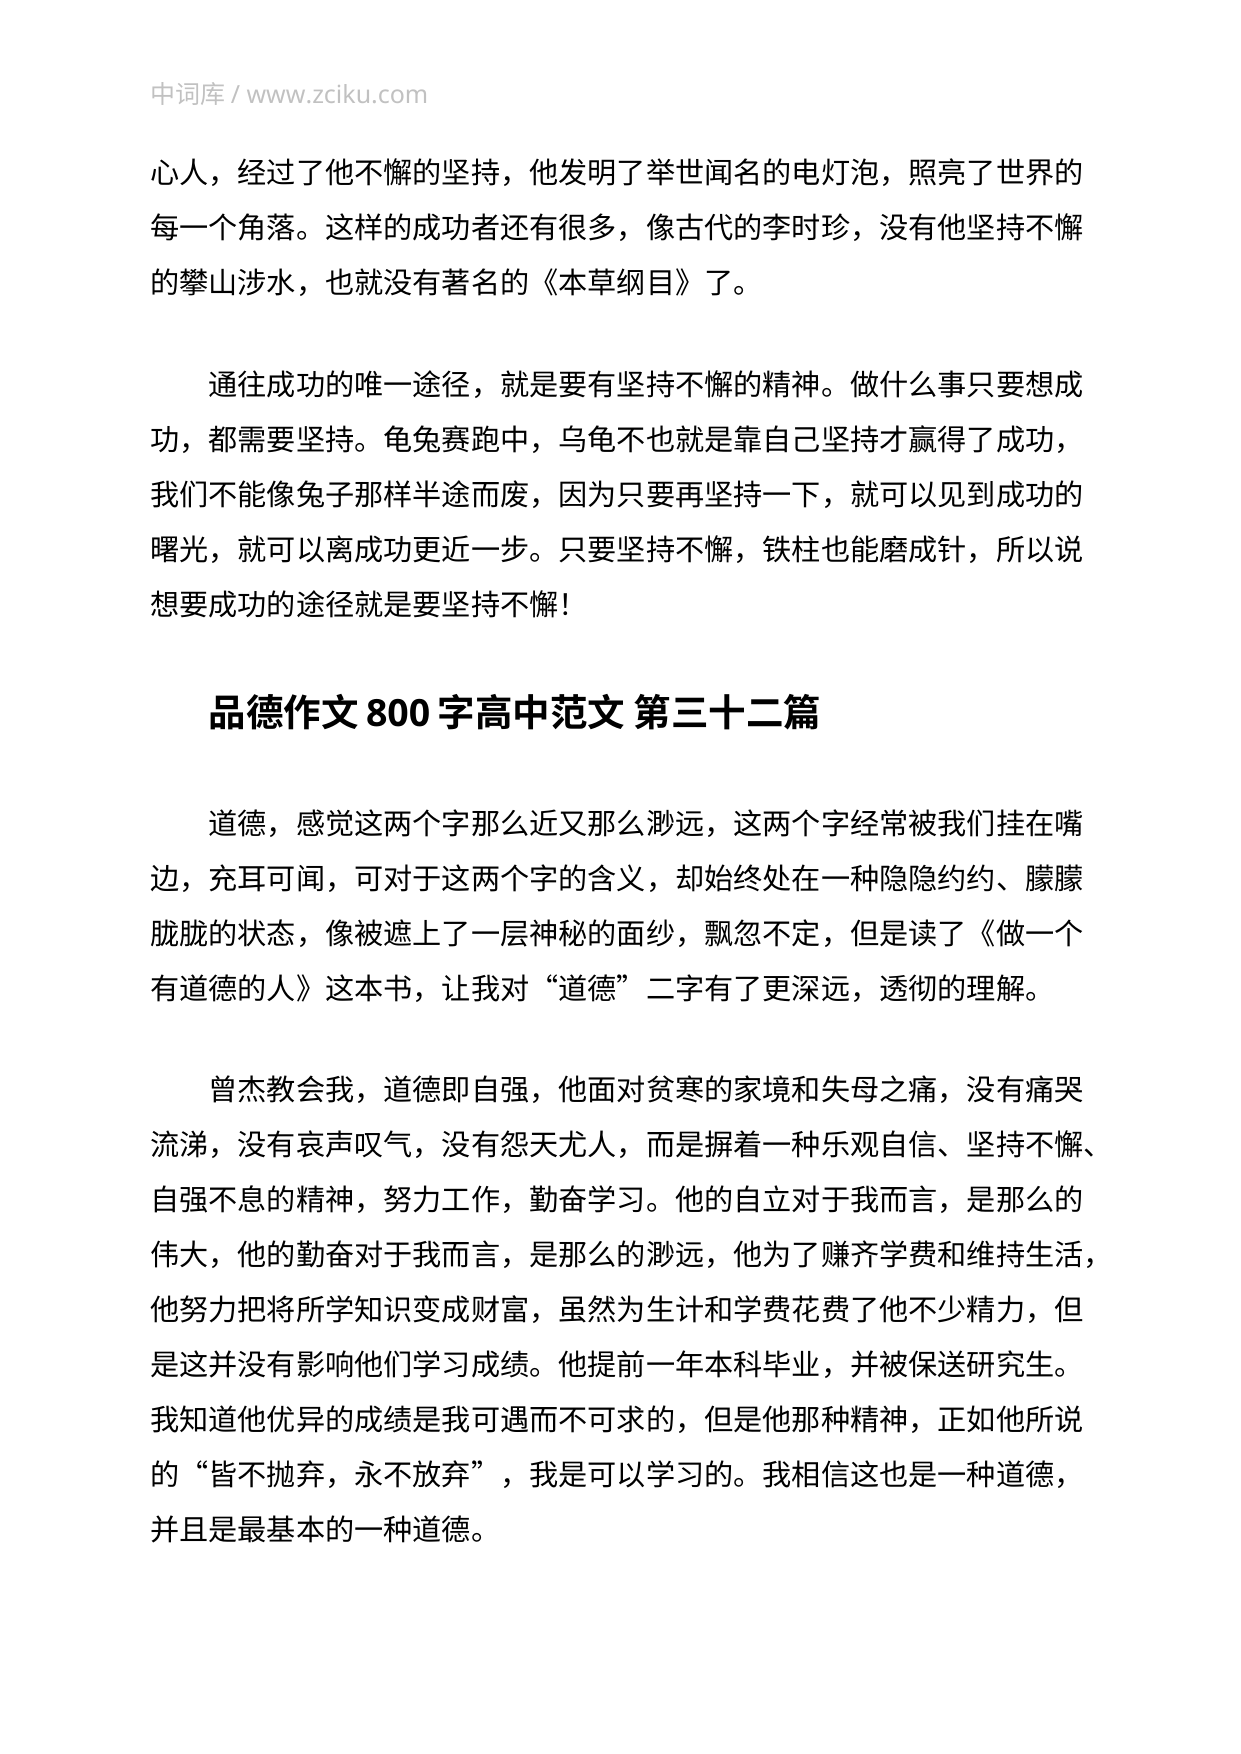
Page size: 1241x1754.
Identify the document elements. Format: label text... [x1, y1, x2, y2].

text 通往成功的唯一途径，就是要有坚持不懈的精神。做什么事只要想成功，都需要坚持。龟兔赛跑中，乌龟不也就是靠自己坚持才赢得了成功，我们不能像兔子那样半途而废，因为只要再坚持一下，就可以见到成功的曙光，就可以离成功更近一步。只要坚持不懈，铁柱也能磨成针，所以说想要成功的途径就是要坚持不懈！ [150, 362, 1090, 623]
text 品德作文800字高中范文 第三十二篇 [150, 683, 1090, 737]
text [150, 150, 1090, 302]
text 道德，感觉这两个字那么近又那么渺远，这两个字经常被我们挂在嘴边，充耳可闻，可对于这两个字的含义，却始终处在一种隐隐约约、朦朦胧胧的状态，像被遮上了一层神秘的面纱，飘忽不定，但是读了《做一个有道德的人》这本书，让我对“道德”二字有了更深远，透彻的理解。 [150, 801, 1090, 1007]
text 曾杰教会我，道德即自强，他面对贫寒的家境和失母之痛，没有痛哭流涕，没有哀声叹气，没有怨天尤人，而是摒着一种乐观自信、坚持不懈、自强不息的精神，努力工作，勤奋学习。他的自立对于我而言，是那么的伟大，他的勤奋对于我而言，是那么的渺远，他为了赚齐学费和维持生活，他努力把将所学知识变成财富，虽然为生计和学费花费了他不少精力，但是这并没有影响他们学习成绩。他提前一年本科毕业，并被保送研究生。我知道他优异的成绩是我可遇而不可求的，但是他那种精神，正如他所说的“皆不抛弃，永不放弃”，我是可以学习的。我相信这也是一种道德，并且是最基本的一种道德。 [150, 1067, 1090, 1548]
